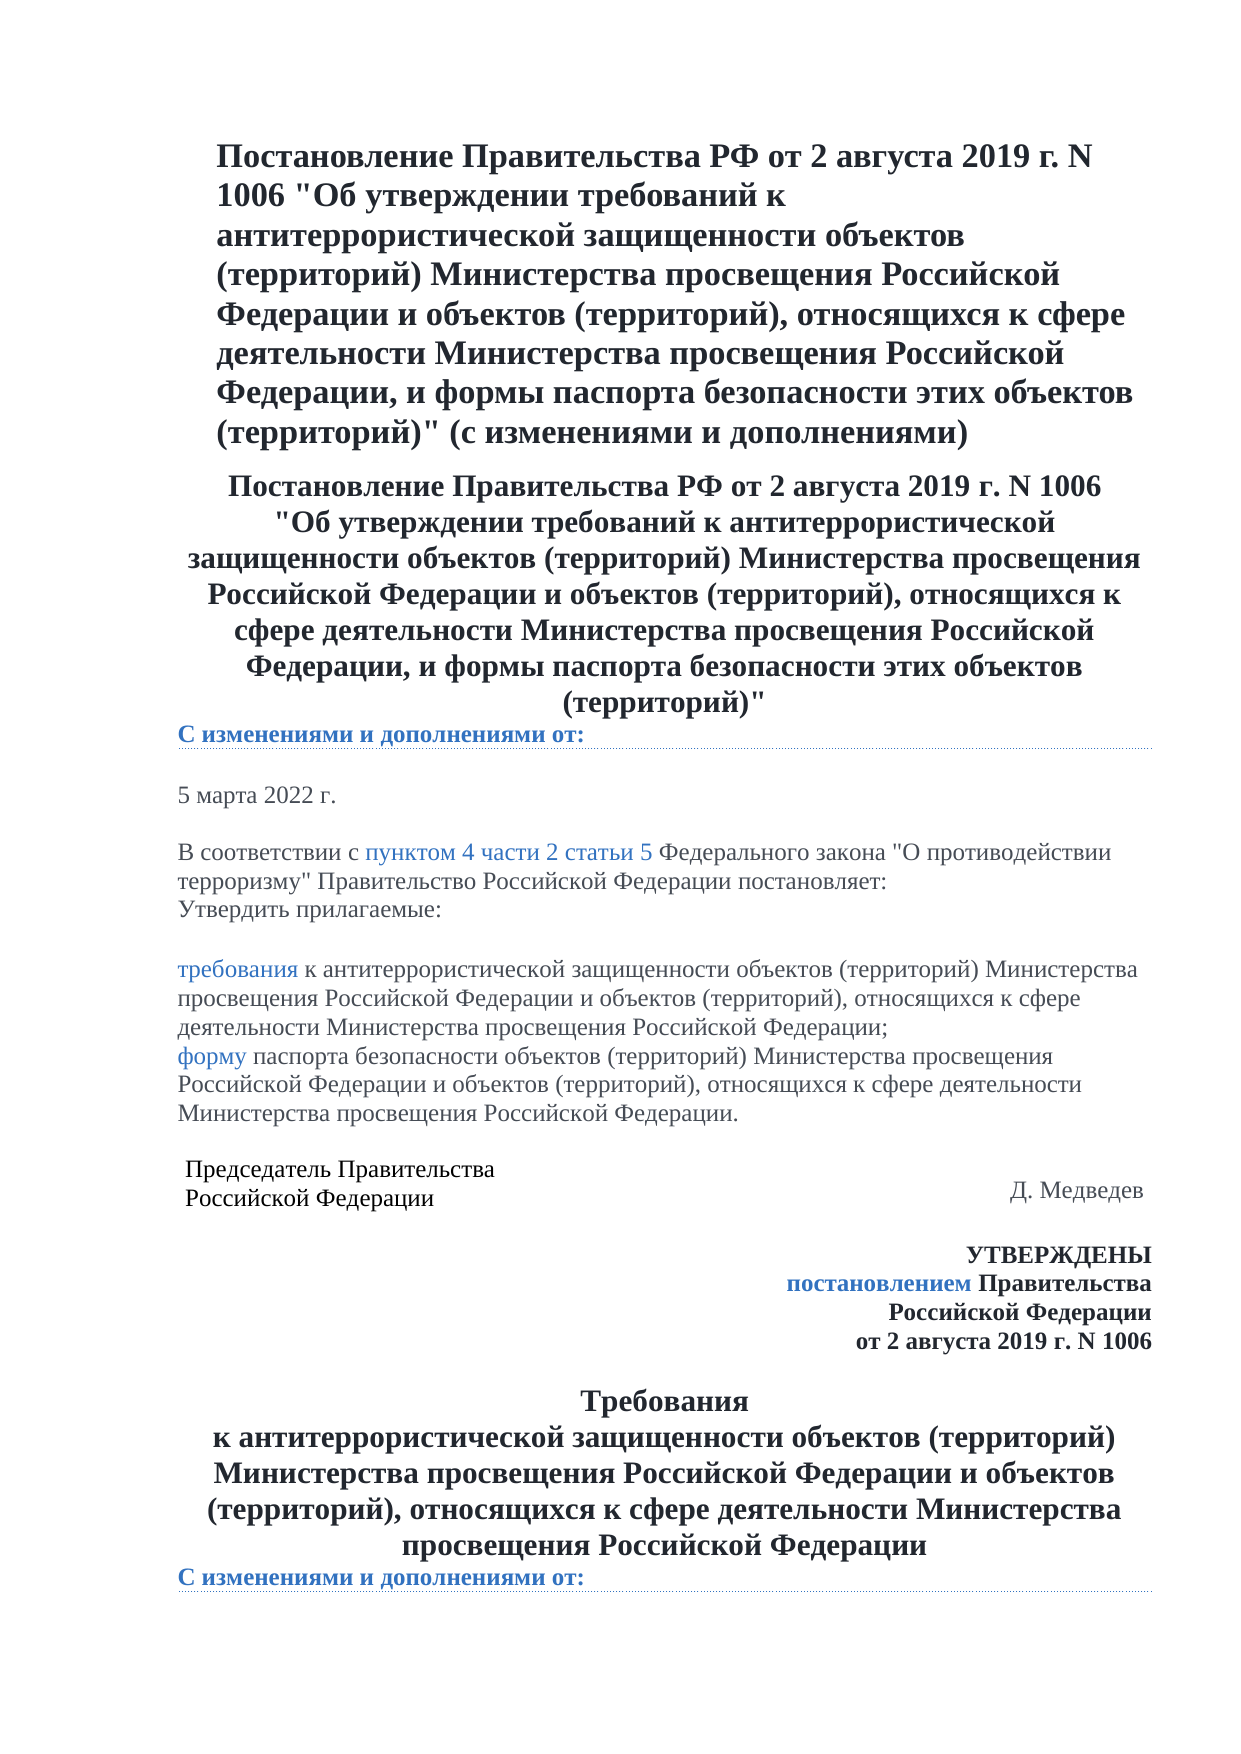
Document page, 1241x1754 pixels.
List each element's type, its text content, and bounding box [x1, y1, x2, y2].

text УТВЕРЖДЕНЫ постановлением Правительства Российской Федерации от 2 августа 2019 г. N 1006 [177, 1240, 1152, 1355]
text 5 марта 2022 г. [177, 781, 1152, 809]
text требования к антитеррористической защищенности объектов (территорий) Министерства просвещения Российской Федерации и объектов (территорий), относящихся к сфере деятельности Министерства просвещения Российской Федерации; [177, 954, 1152, 1041]
table_header Председатель Правительства Российской Федерации [177, 1155, 827, 1212]
text Постановление Правительства РФ от 2 августа 2019 г. N 1006 "Об утверждении требований к антитеррористической защищенности объектов (территорий) Министерства просвещения Российской Федерации и объектов (территорий), относящихся к сфере деятельности Министерства просвещения Российской Федерации, и формы паспорта безопасности этих объектов (территорий)" (с изменениями и дополнениями) [216, 135, 1152, 451]
text Требования к антитеррористической защищенности объектов (территорий) Министерства просвещения Российской Федерации и объектов (территорий), относящихся к сфере деятельности Министерства просвещения Российской Федерации [177, 1382, 1152, 1562]
text С изменениями и дополнениями от: [177, 719, 1152, 749]
text Постановление Правительства РФ от 2 августа 2019 г. N 1006 "Об утверждении требований к антитеррористической защищенности объектов (территорий) Министерства просвещения Российской Федерации и объектов (территорий), относящихся к сфере деятельности Министерства просвещения Российской Федерации, и формы паспорта безопасности этих объектов (территорий)" [177, 467, 1152, 719]
text В соответствии с пунктом 4 части 2 статьи 5 Федерального закона "О противодействии терроризму" Правительство Российской Федерации постановляет: [177, 837, 1152, 894]
text С изменениями и дополнениями от: [177, 1562, 1152, 1592]
text форму паспорта безопасности объектов (территорий) Министерства просвещения Российской Федерации и объектов (территорий), относящихся к сфере деятельности Министерства просвещения Российской Федерации. [177, 1041, 1152, 1127]
table_header Д. Медведев [827, 1155, 1152, 1212]
text Утвердить прилагаемые: [177, 894, 1152, 923]
